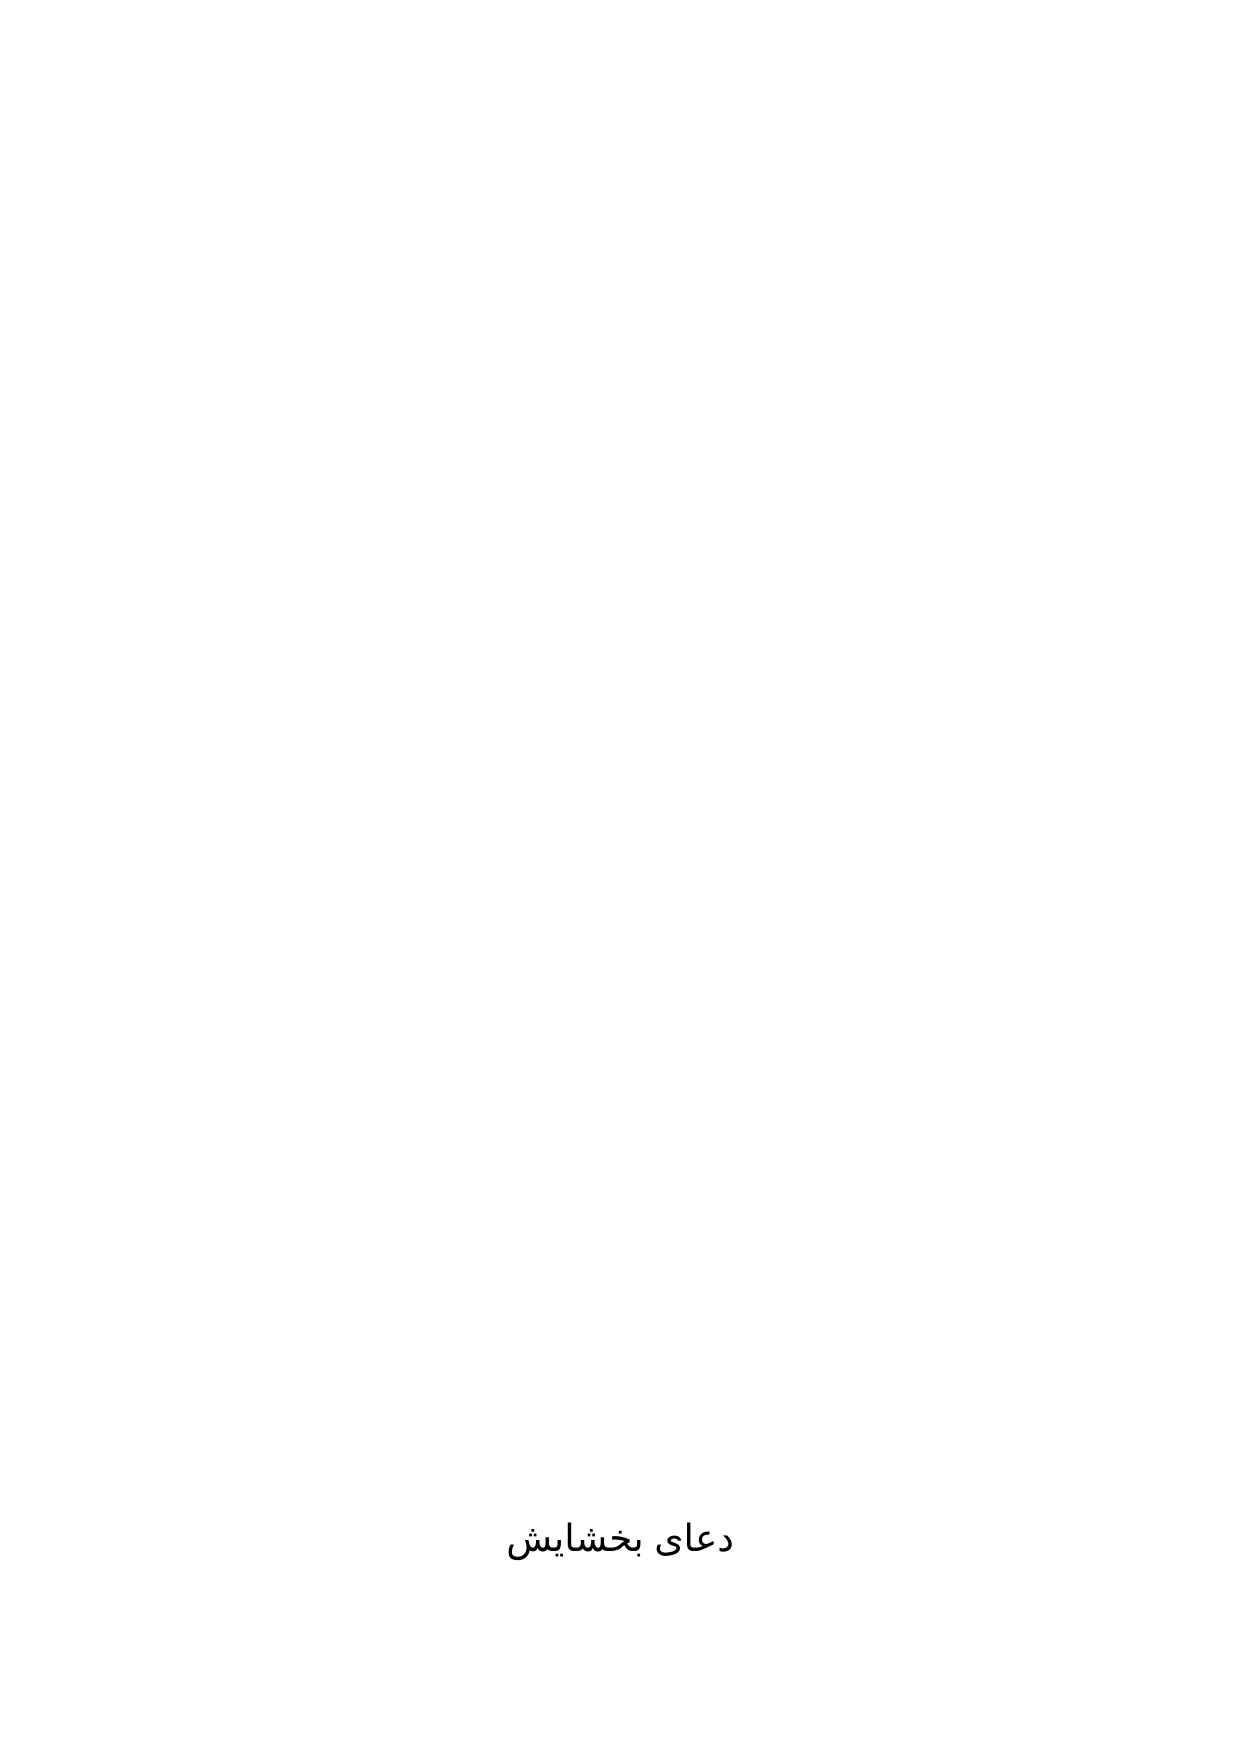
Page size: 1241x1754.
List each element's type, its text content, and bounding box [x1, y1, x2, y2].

text دعای بخشایش [150, 1516, 1090, 1559]
